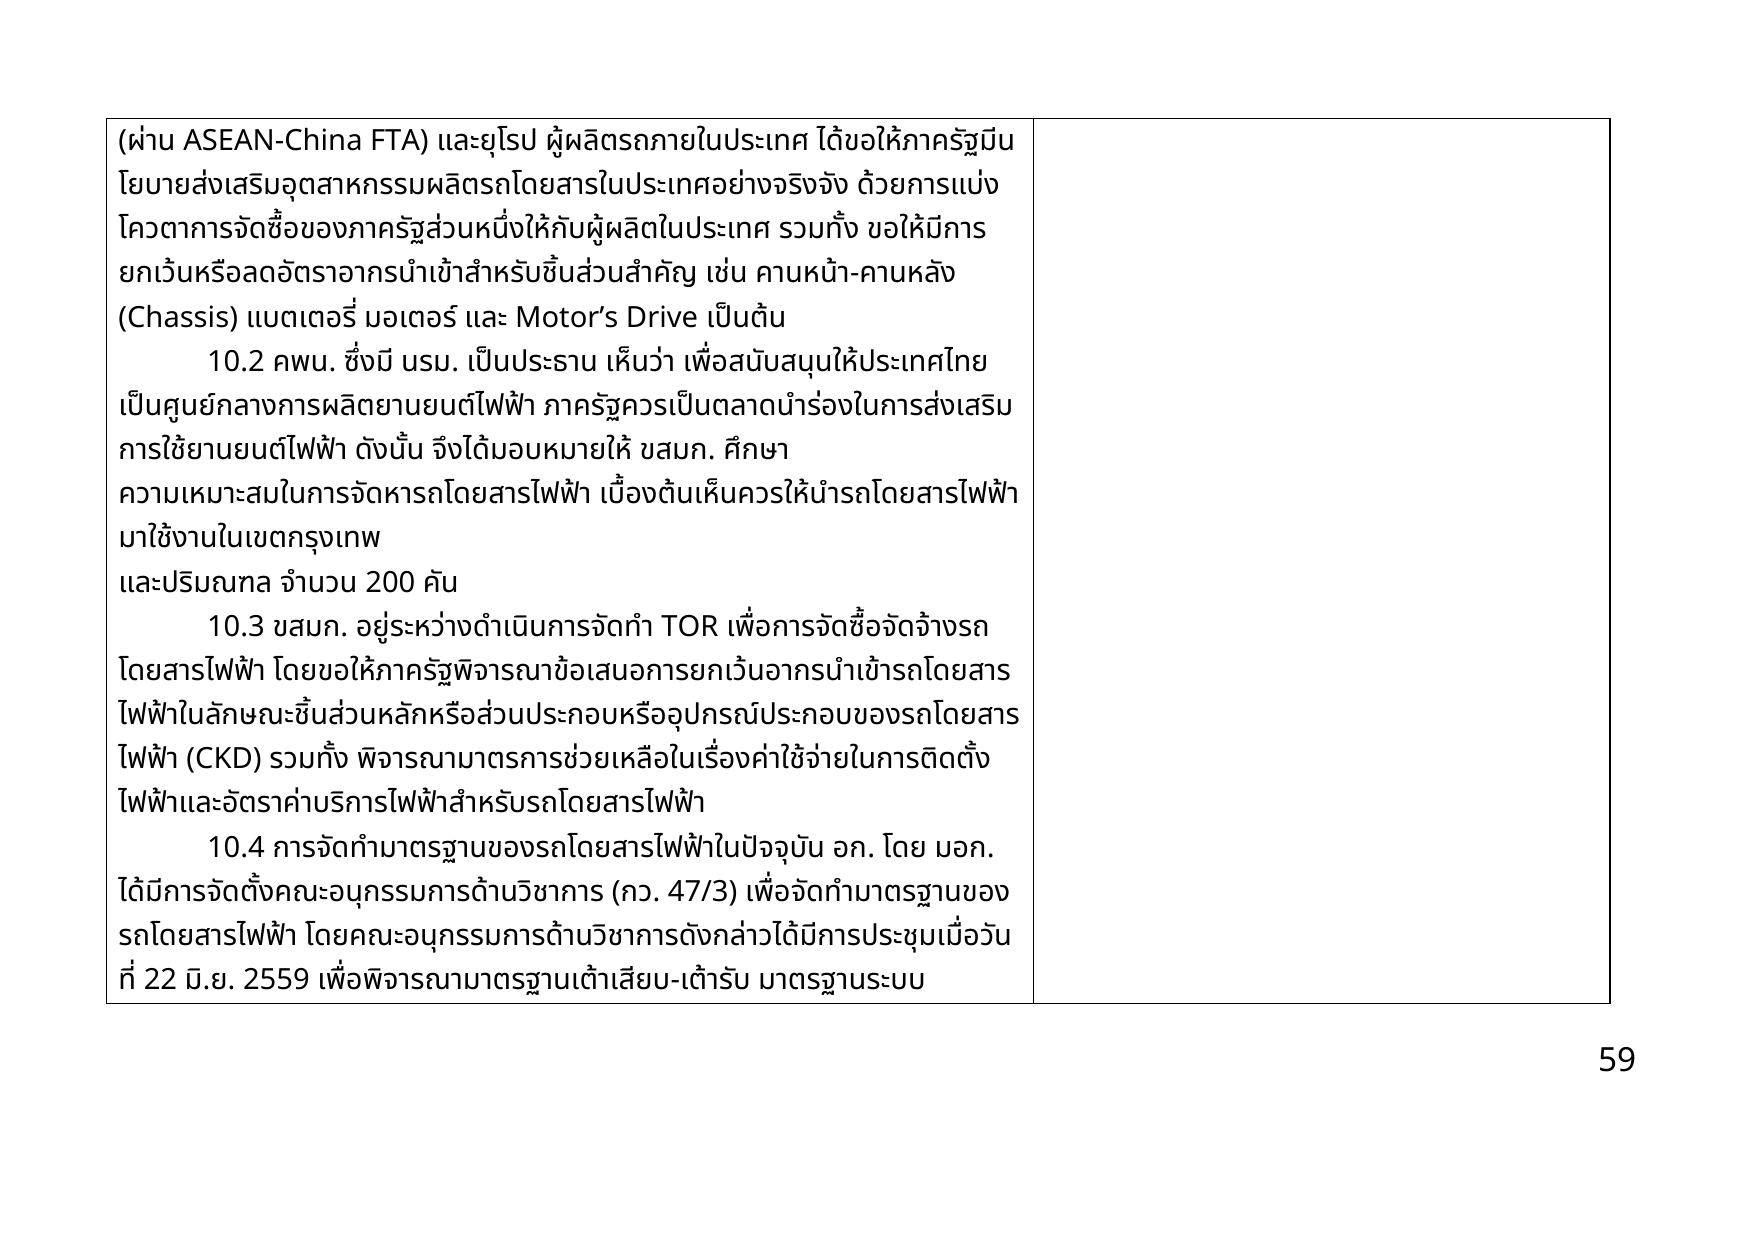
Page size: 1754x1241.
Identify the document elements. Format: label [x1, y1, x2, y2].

table_cell [107, 119, 1033, 1003]
table_cell [1034, 119, 1609, 1003]
